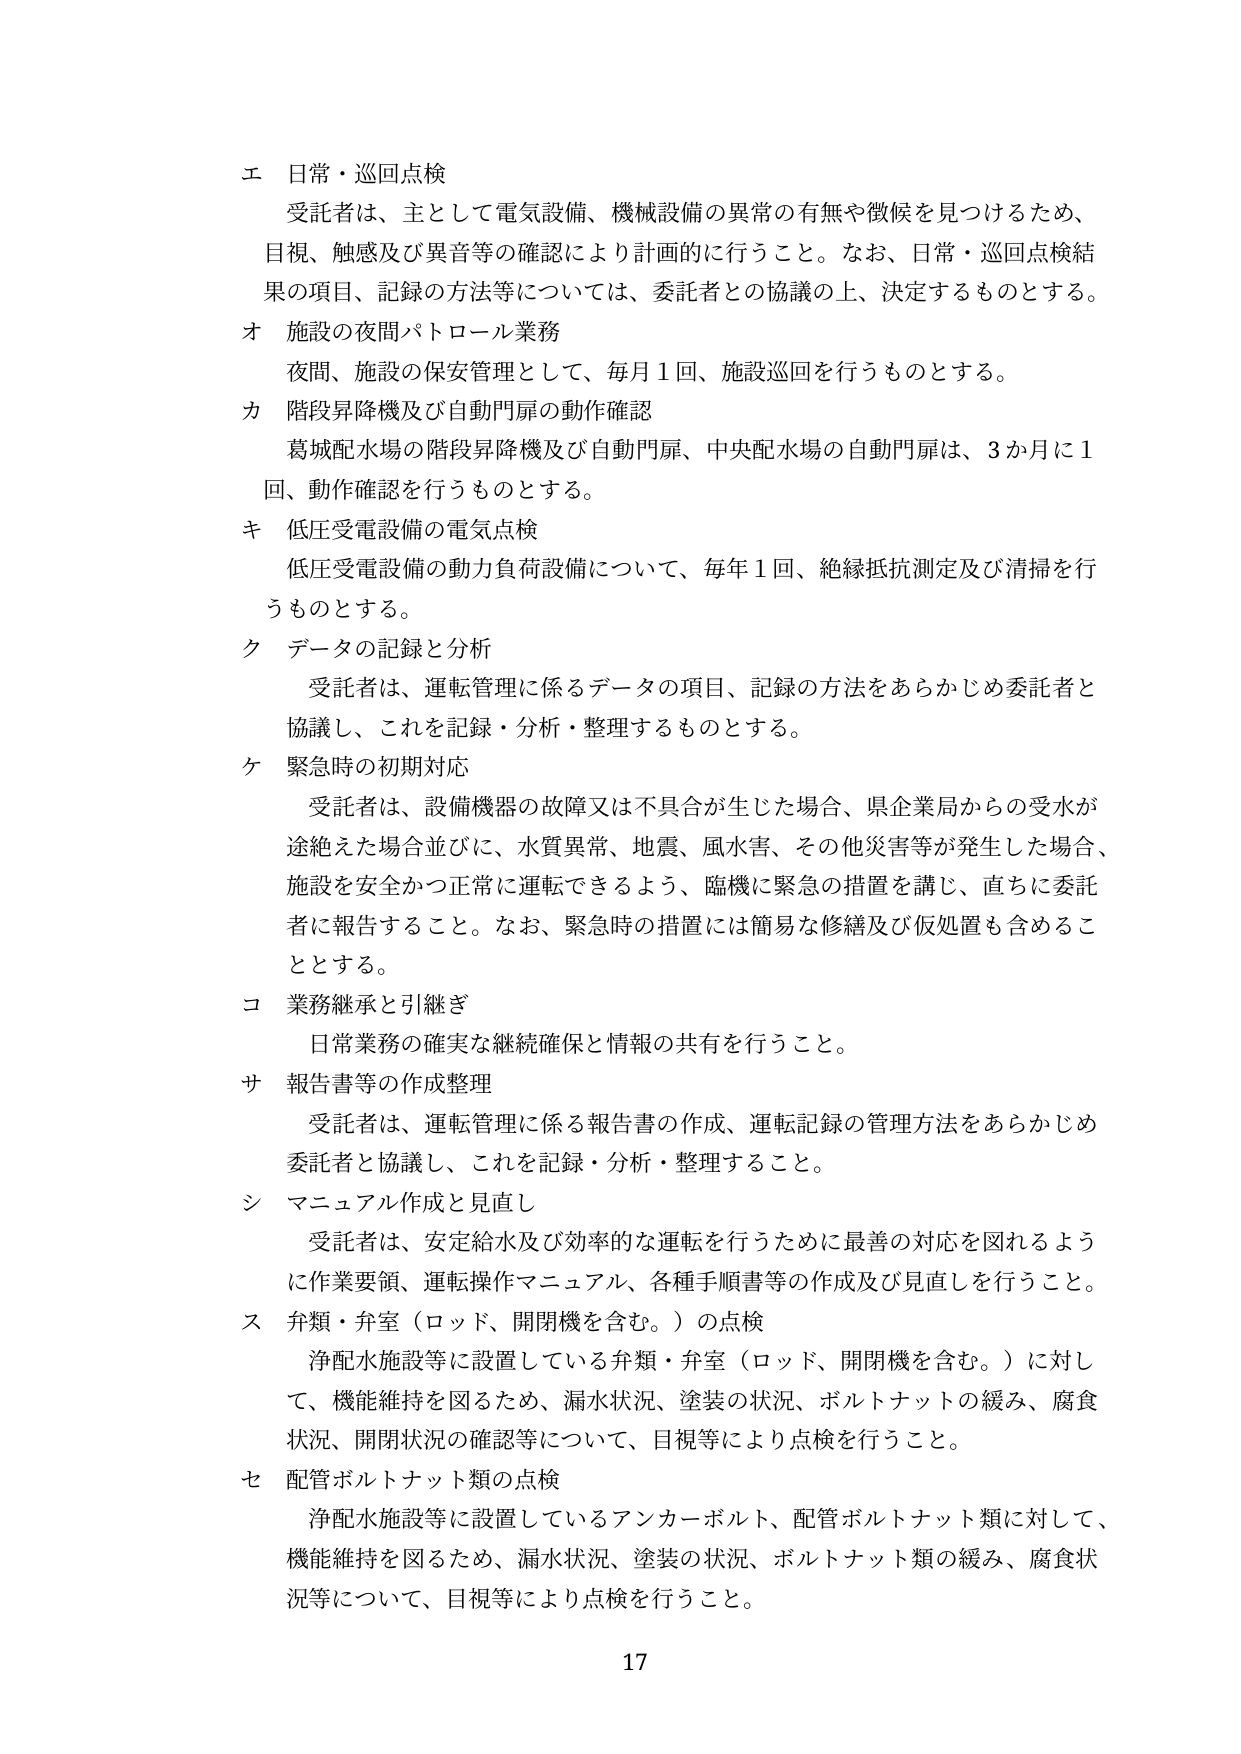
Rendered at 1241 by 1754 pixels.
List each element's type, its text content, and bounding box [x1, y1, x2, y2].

text サ 報告書等の作成整理 [171, 1063, 1098, 1102]
text 夜間、施設の保安管理として、毎月１回、施設巡回を行うものとする。 [263, 350, 1098, 390]
text オ 施設の夜間パトロール業務 [171, 311, 1098, 350]
text セ 配管ボルトナット類の点検 [240, 1458, 1098, 1498]
text ス 弁類・弁室（ロッド、開閉機を含む。）の点検 [171, 1300, 1098, 1340]
text 受託者は、安定給水及び効率的な運転を行うために最善の対応を図れるように作業要領、運転操作マニュアル、各種手順書等の作成及び見直しを行うこと。 [286, 1221, 1098, 1300]
text 受託者は、運転管理に係るデータの項目、記録の方法をあらかじめ委託者と協議し、これを記録・分析・整理するものとする。 [286, 667, 1098, 746]
text 浄配水施設等に設置している弁類・弁室（ロッド、開閉機を含む。）に対して、機能維持を図るため、漏水状況、塗装の状況、ボルトナットの緩み、腐食状況、開閉状況の確認等について、目視等により点検を行うこと。 [286, 1340, 1098, 1458]
text カ 階段昇降機及び自動門扉の動作確認 [171, 390, 1098, 429]
text 葛城配水場の階段昇降機及び自動門扉、中央配水場の自動門扉は、3か月に１回、動作確認を行うものとする。 [263, 429, 1098, 508]
text コ 業務継承と引継ぎ [171, 983, 1098, 1023]
text 受託者は、運転管理に係る報告書の作成、運転記録の管理方法をあらかじめ委託者と協議し、これを記録・分析・整理すること。 [286, 1102, 1098, 1181]
text 低圧受電設備の動力負荷設備について、毎年１回、絶縁抵抗測定及び清掃を行うものとする。 [263, 548, 1098, 627]
text 受託者は、主として電気設備、機械設備の異常の有無や徴候を見つけるため、目視、触感及び異音等の確認により計画的に行うこと。なお、日常・巡回点検結果の項目、記録の方法等については、委託者との協議の上、決定するものとする。 [263, 192, 1098, 311]
text ク データの記録と分析 [171, 627, 1098, 667]
text ケ 緊急時の初期対応 [171, 746, 1098, 786]
text 浄配水施設等に設置しているアンカーボルト、配管ボルトナット類に対して、機能維持を図るため、漏水状況、塗装の状況、ボルトナット類の緩み、腐食状況等について、目視等により点検を行うこと。 [286, 1498, 1098, 1617]
text キ 低圧受電設備の電気点検 [171, 508, 1098, 548]
text 受託者は、設備機器の故障又は不具合が生じた場合、県企業局からの受水が途絶えた場合並びに、水質異常、地震、風水害、その他災害等が発生した場合、施設を安全かつ正常に運転できるよう、臨機に緊急の措置を講じ、直ちに委託者に報告すること。なお、緊急時の措置には簡易な修繕及び仮処置も含めることとする。 [286, 786, 1098, 983]
text 日常業務の確実な継続確保と情報の共有を行うこと。 [286, 1023, 1098, 1063]
text シ マニュアル作成と見直し [171, 1181, 1098, 1221]
text エ 日常・巡回点検 [171, 152, 1098, 192]
